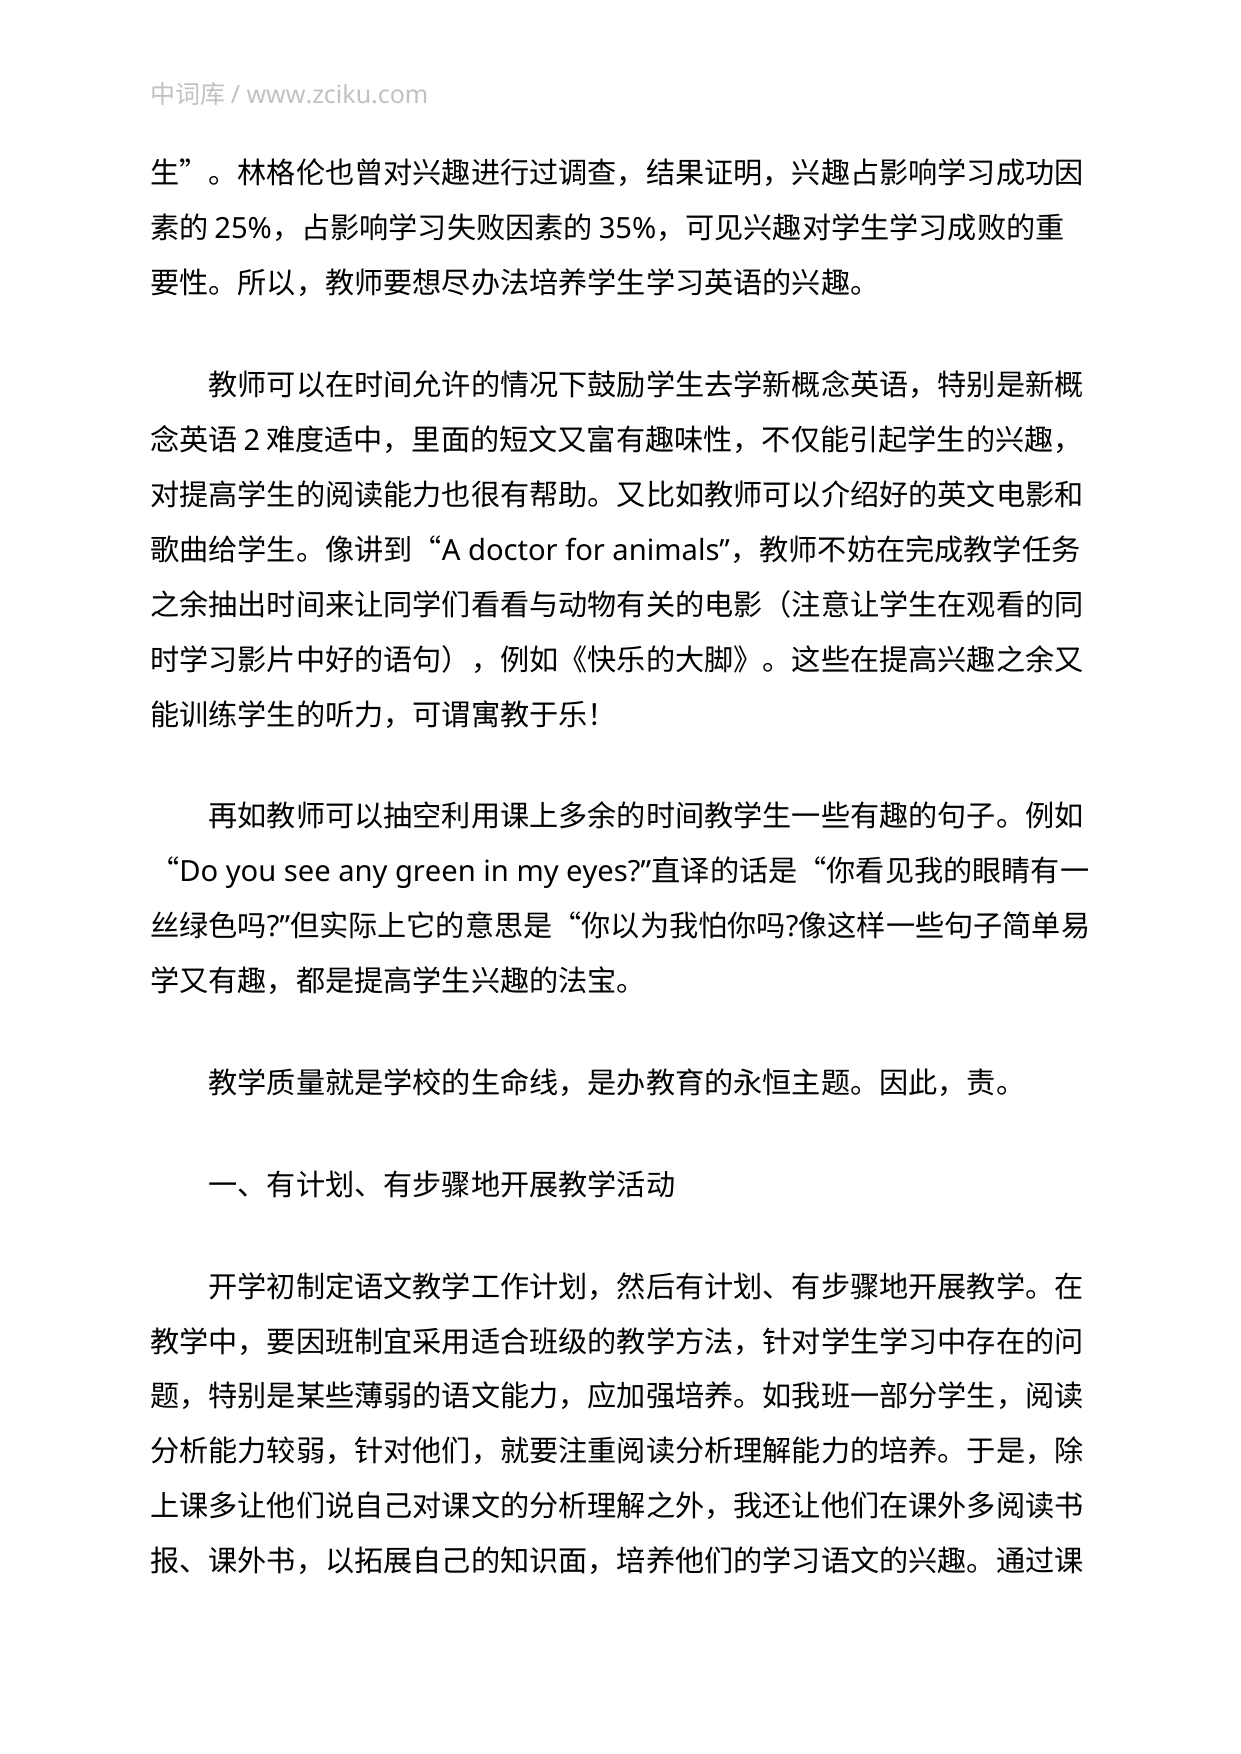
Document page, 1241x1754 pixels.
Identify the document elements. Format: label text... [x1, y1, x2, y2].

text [150, 1263, 1090, 1580]
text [150, 150, 1090, 302]
text 再如教师可以抽空利用课上多余的时间教学生一些有趣的句子。例如“Do you see any green in my eyes?”直译的话是“你看见我的眼睛有一丝绿色吗?”但实际上它的意思是“你以为我怕你吗?像这样一些句子简单易学又有趣，都是提高学生兴趣的法宝。 [150, 793, 1090, 1000]
text 教学质量就是学校的生命线，是办教育的永恒主题。因此，责。 [150, 1060, 1090, 1102]
text 教师可以在时间允许的情况下鼓励学生去学新概念英语，特别是新概念英语2难度适中，里面的短文又富有趣味性，不仅能引起学生的兴趣，对提高学生的阅读能力也很有帮助。又比如教师可以介绍好的英文电影和歌曲给学生。像讲到“A doctor for animals”，教师不妨在完成教学任务之余抽出时间来让同学们看看与动物有关的电影（注意让学生在观看的同时学习影片中好的语句），例如《快乐的大脚》。这些在提高兴趣之余又能训练学生的听力，可谓寓教于乐！ [150, 362, 1090, 733]
text 一、有计划、有步骤地开展教学活动 [150, 1161, 1090, 1204]
